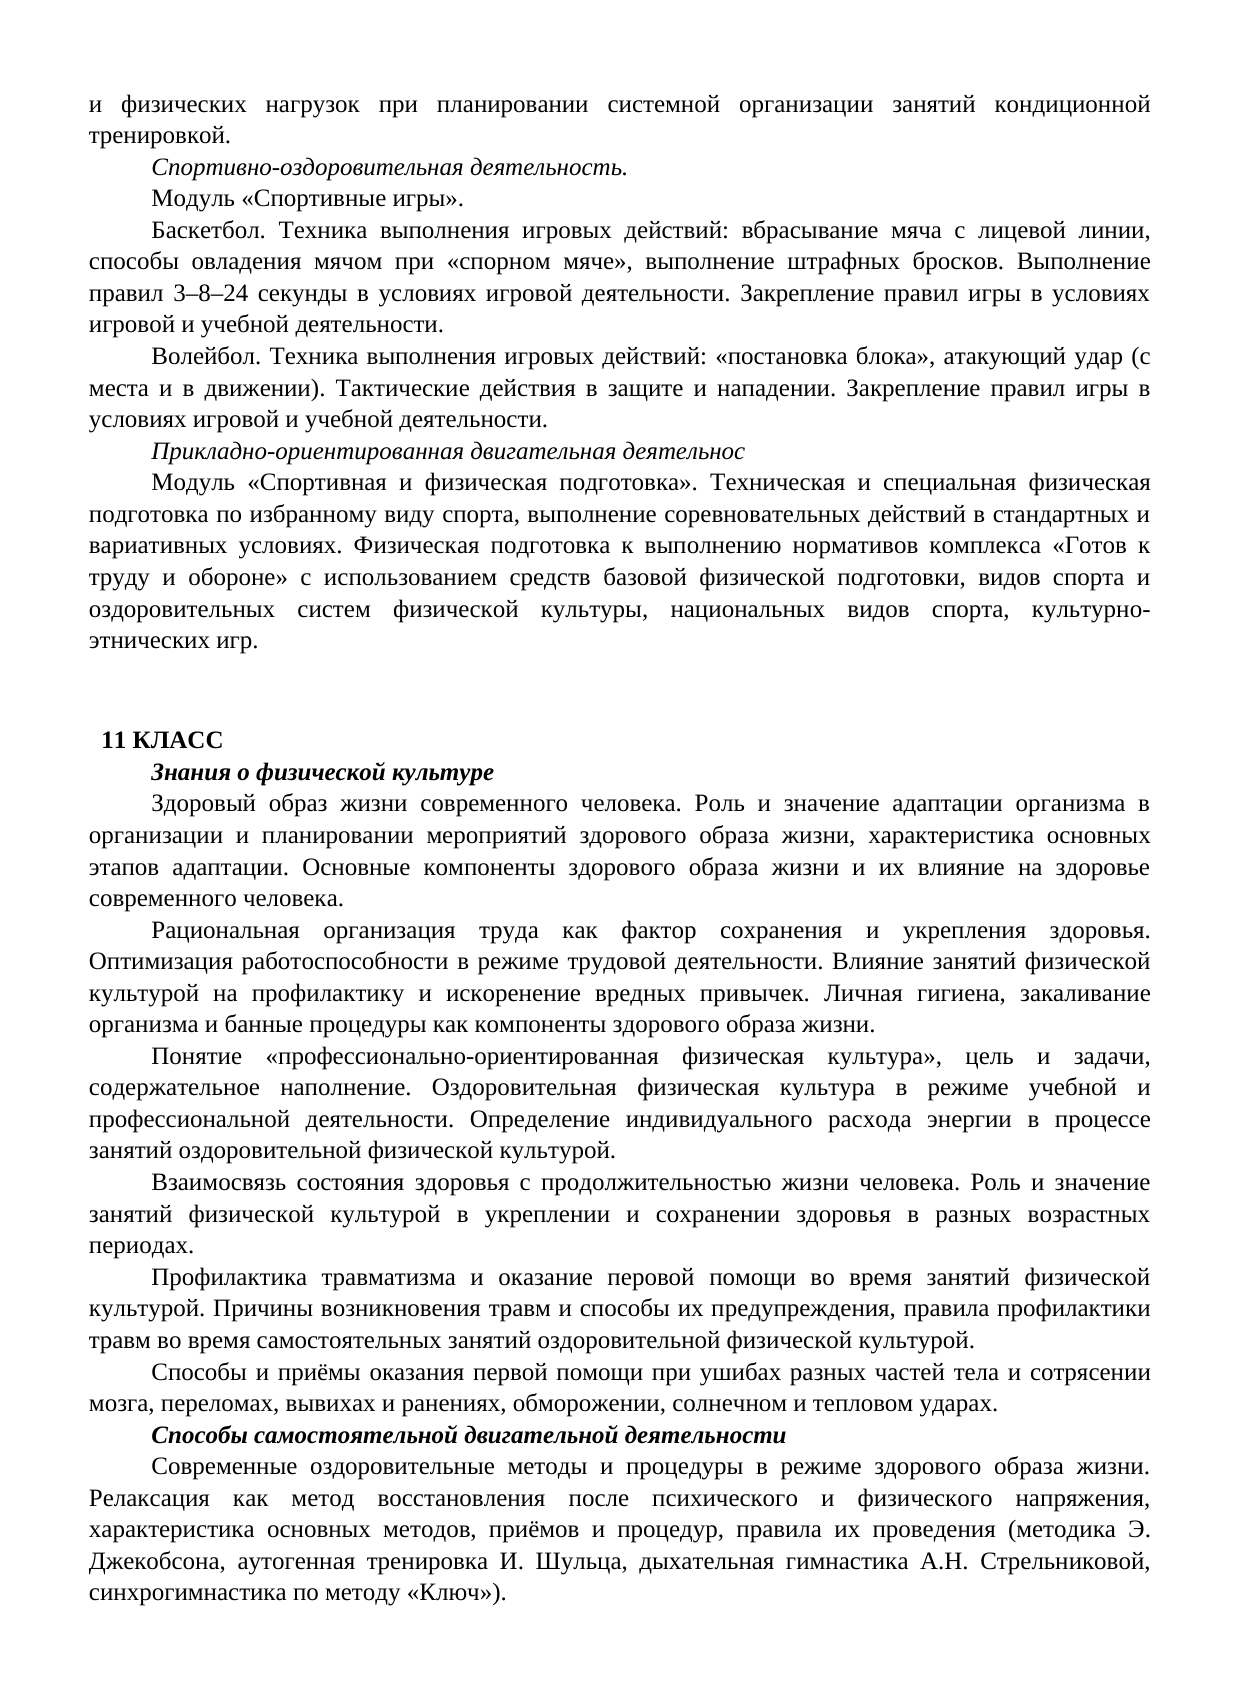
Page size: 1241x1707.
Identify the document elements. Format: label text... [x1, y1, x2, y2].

text Понятие «профессионально-ориентированная физическая культура», цель и задачи, содержательное наполнение. Оздоровительная физическая культура в режиме учебной и профессиональной деятельности. Определение индивидуального расхода энергии в процессе занятий оздоровительной физической культурой. [89, 1041, 1152, 1164]
text Профилактика травматизма и оказание перовой помощи во время занятий физической культурой. Причины возникновения травм и способы их предупреждения, правила профилактики травм во время самостоятельных занятий оздоровительной физической культурой. [89, 1262, 1152, 1354]
text Здоровый образ жизни современного человека. Роль и значение адаптации организма в организации и планировании мероприятий здорового образа жизни, характеристика основных этапов адаптации. Основные компоненты здорового образа жизни и их влияние на здоровье современного человека. [89, 788, 1152, 912]
text Взаимосвязь состояния здоровья с продолжительностью жизни человека. Роль и значение занятий физической культурой в укреплении и сохранении здоровья в разных возрастных периодах. [89, 1167, 1152, 1259]
text Способы самостоятельной двигательной деятельности [89, 1420, 1152, 1448]
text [89, 89, 1152, 149]
text Модуль «Спортивные игры». [89, 183, 1152, 212]
text Прикладно-ориентированная двигательная деятельнос [89, 436, 1152, 464]
text Модуль «Спортивная и физическая подготовка». Техническая и специальная физическая подготовка по избранному виду спорта, выполнение соревновательных действий в стандартных и вариативных условиях. Физическая подготовка к выполнению нормативов комплекса «Готов к труду и обороне» с использованием средств базовой физической подготовки, видов спорта и оздоровительных систем физической культуры, национальных видов спорта, культурно-этнических игр. [89, 467, 1152, 654]
text 11 КЛАСС [101, 725, 1152, 754]
text Спортивно-оздоровительная деятельность. [89, 152, 1152, 181]
text Современные оздоровительные методы и процедуры в режиме здорового образа жизни. Релаксация как метод восстановления после психического и физического напряжения, характеристика основных методов, приёмов и процедур, правила их проведения (методика Э. Джекобсона, аутогенная тренировка И. Шульца, дыхательная гимнастика А.Н. Стрельниковой, синхрогимнастика по методу «Ключ»). [89, 1451, 1152, 1606]
text Рациональная организация труда как фактор сохранения и укрепления здоровья. Оптимизация работоспособности в режиме трудовой деятельности. Влияние занятий физической культурой на профилактику и искоренение вредных привычек. Личная гигиена, закаливание организма и банные процедуры как компоненты здорового образа жизни. [89, 915, 1152, 1038]
text Волейбол. Техника выполнения игровых действий: «постановка блока», атакующий удар (с места и в движении). Тактические действия в защите и нападении. Закрепление правил игры в условиях игровой и учебной деятельности. [89, 341, 1152, 433]
text Знания о физической культуре [89, 757, 1152, 786]
text Способы и приёмы оказания первой помощи при ушибах разных частей тела и сотрясении мозга, переломах, вывихах и ранениях, обморожении, солнечном и тепловом ударах. [89, 1357, 1152, 1417]
text Баскетбол. Техника выполнения игровых действий: вбрасывание мяча с лицевой линии, способы овладения мячом при «спорном мяче», выполнение штрафных бросков. Выполнение правил 3–8–24 секунды в условиях игровой деятельности. Закрепление правил игры в условиях игровой и учебной деятельности. [89, 215, 1152, 338]
